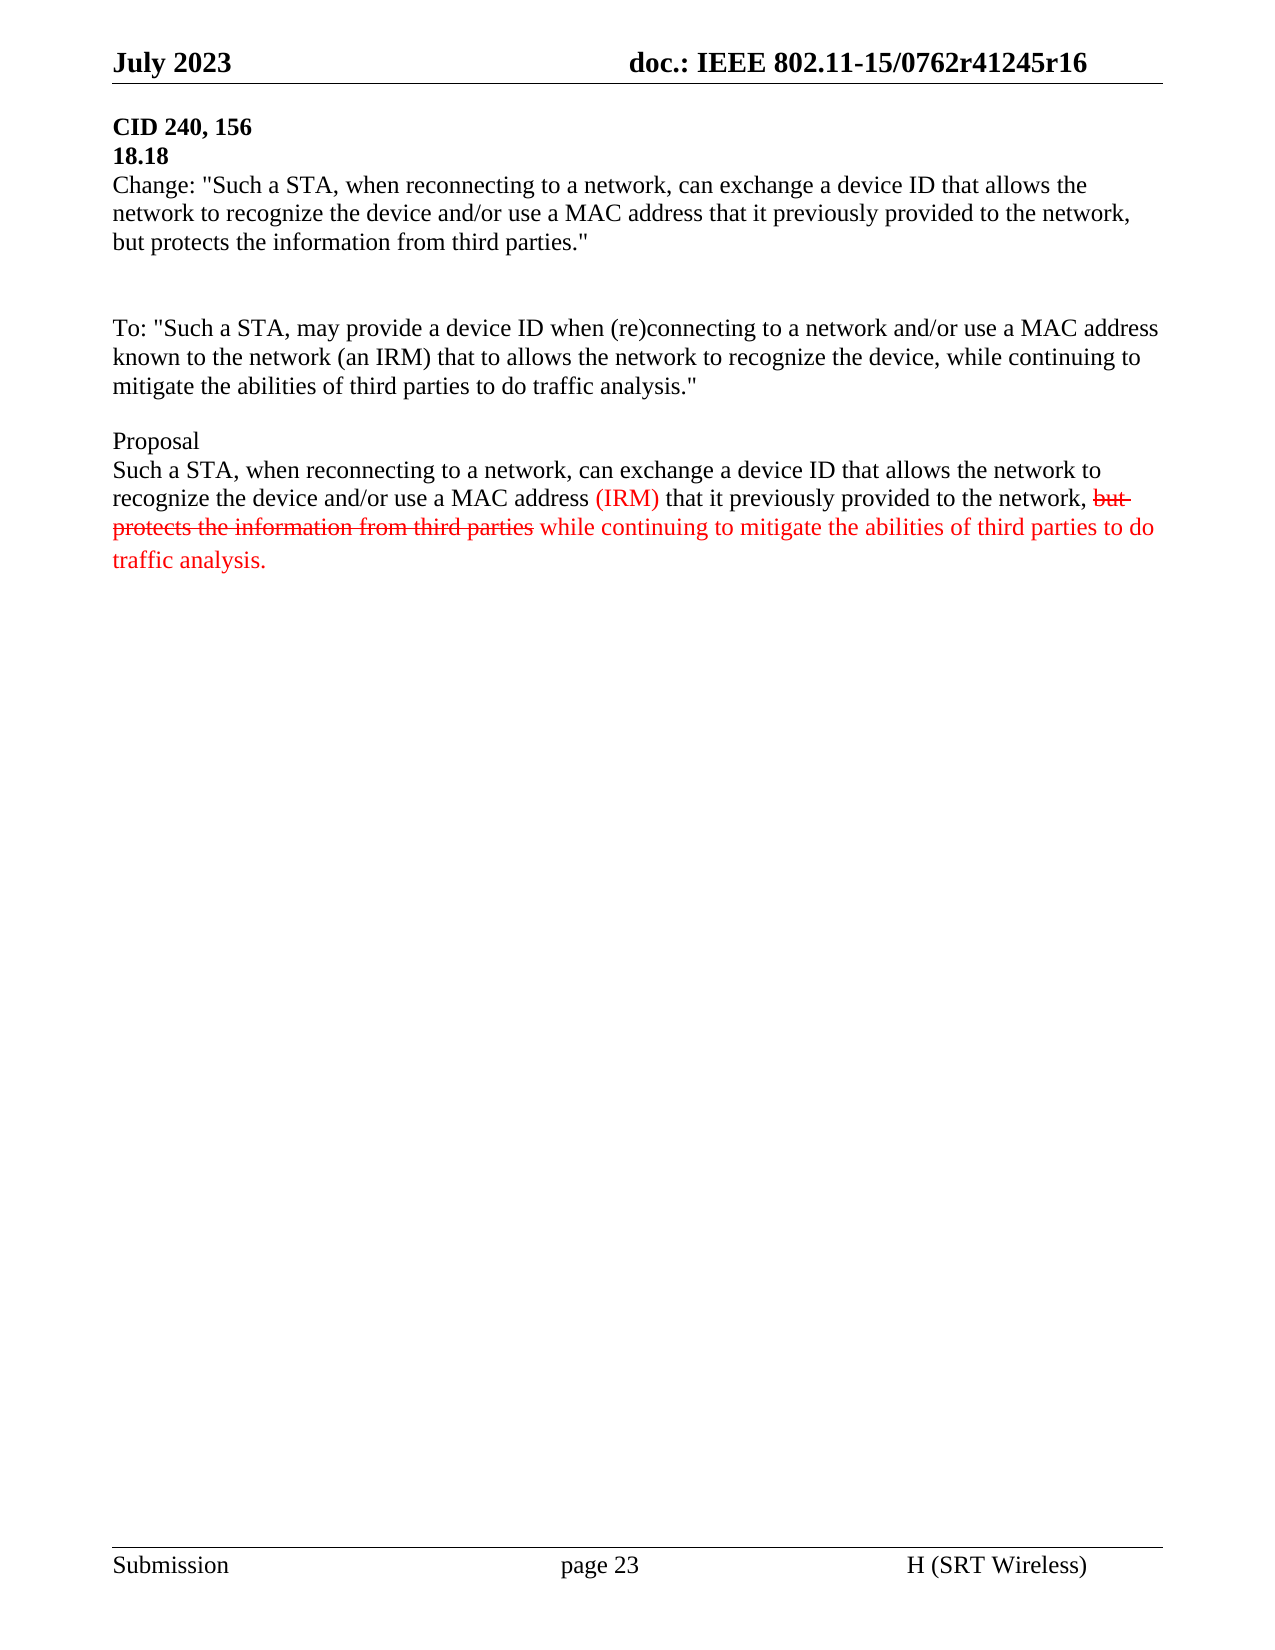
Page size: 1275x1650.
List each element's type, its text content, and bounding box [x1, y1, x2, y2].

text CID 240, 156 [112, 112, 1163, 141]
text To: "Such a STA, may provide a device ID when (re)connecting to a network and/or use a MAC address known to the network (an IRM) that to allows the network to recognize the device, while continuing to mitigate the abilities of third parties to do traffic analysis." [112, 313, 1163, 400]
text 18.18 [112, 141, 1163, 170]
text Change: "Such a STA, when reconnecting to a network, can exchange a device ID that allows the network to recognize the device and/or use a MAC address that it previously provided to the network, but protects the information from third parties." [112, 170, 1163, 285]
text Proposal [112, 426, 1163, 455]
text Such a STA, when reconnecting to a network, can exchange a device ID that allows the network to recognize the device and/or use a MAC address (IRM) that it previously provided to the network, but protects the information from third parties while continuing to mitigate the abilities of third parties to do traffic analysis. [112, 455, 1163, 574]
